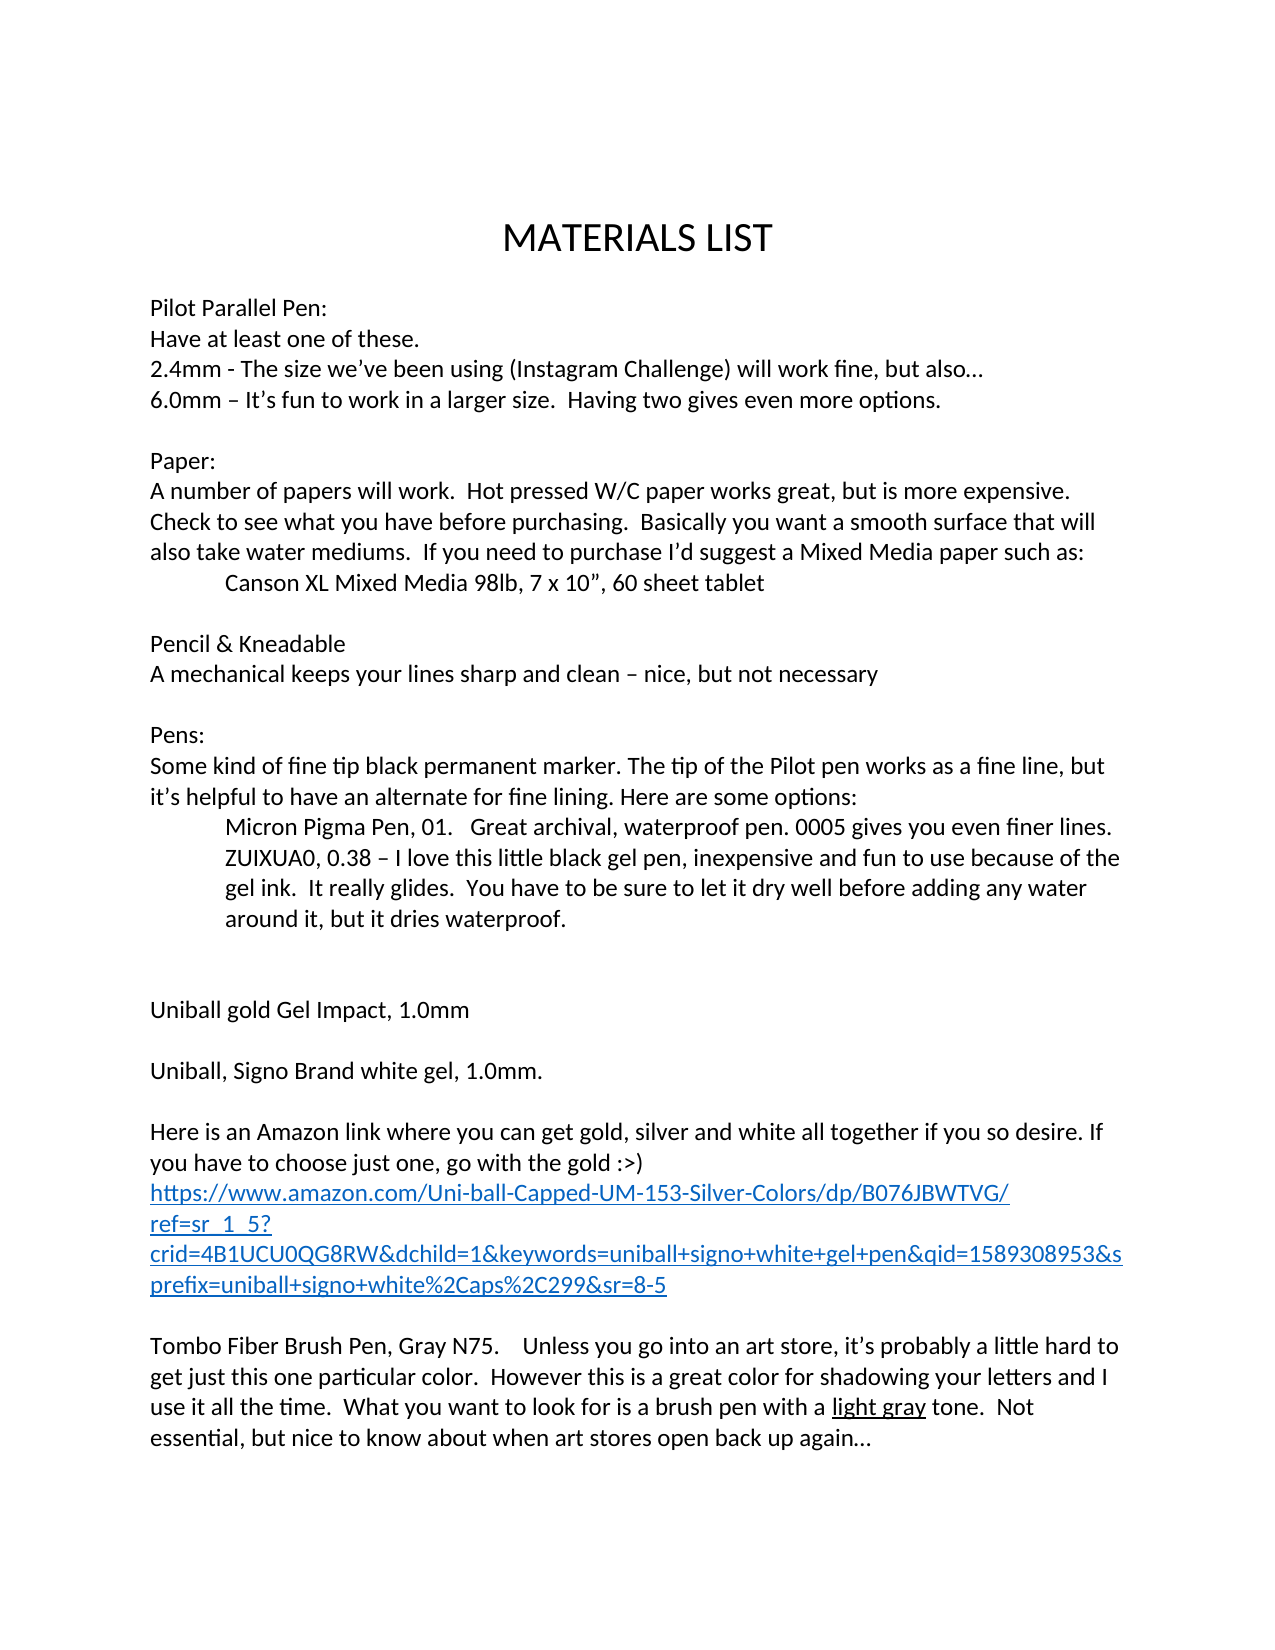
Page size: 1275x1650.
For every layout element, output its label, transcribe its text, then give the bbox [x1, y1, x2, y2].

text A number of papers will work. Hot pressed W/C paper works great, but is more expensive. Check to see what you have before purchasing. Basically you want a smooth surface that will also take water mediums. If you need to purchase I’d suggest a Mixed Media paper such as: [150, 476, 1125, 567]
text https://www.amazon.com/Uni-ball-Capped-UM-153-Silver-Colors/dp/B076JBWTVG/ref=sr_1_5?crid=4B1UCU0QG8RW&dchild=1&keywords=uniball+signo+white+gel+pen&qid=1589308953&sprefix=uniball+signo+white%2Caps%2C299&sr=8-5 [150, 1177, 1125, 1299]
text Pens: [150, 720, 1125, 750]
text Some kind of fine tip black permanent marker. The tip of the Pilot pen works as a fine line, but it’s helpful to have an alternate for fine lining. Here are some options: [150, 750, 1125, 811]
text Pencil & Kneadable [150, 628, 1125, 659]
text Uniball, Signo Brand white gel, 1.0mm. [150, 1055, 1125, 1086]
text Here is an Amazon link where you can get gold, silver and white all together if you so desire. If you have to choose just one, go with the gold :>) [150, 1116, 1125, 1177]
text Pilot Parallel Pen: [150, 292, 1125, 323]
text Uniball gold Gel Impact, 1.0mm [150, 994, 1125, 1025]
text ZUIXUA0, 0.38 – I love this little black gel pen, inexpensive and fun to use because of the gel ink. It really glides. You have to be sure to let it dry well before adding any water around it, but it dries waterproof. [225, 842, 1125, 933]
text Paper: [150, 445, 1125, 476]
text A mechanical keeps your lines sharp and clean – nice, but not necessary [150, 659, 1125, 689]
text Micron Pigma Pen, 01. Great archival, waterproof pen. 0005 gives you even finer lines. [150, 811, 1125, 842]
text Tombo Fiber Brush Pen, Gray N75. Unless you go into an art store, it’s probably a little hard to get just this one particular color. However this is a great color for shadowing your letters and I use it all the time. What you want to look for is a brush pen with a light gray tone. Not essential, but nice to know about when art stores open back up again… [150, 1330, 1125, 1452]
text Have at least one of these. [150, 323, 1125, 353]
text Canson XL Mixed Media 98lb, 7 x 10”, 60 sheet tablet [150, 567, 1125, 598]
text 6.0mm – It’s fun to work in a larger size. Having two gives even more options. [150, 384, 1125, 414]
text MATERIALS LIST [150, 211, 1125, 262]
text 2.4mm - The size we’ve been using (Instagram Challenge) will work fine, but also… [150, 353, 1125, 384]
